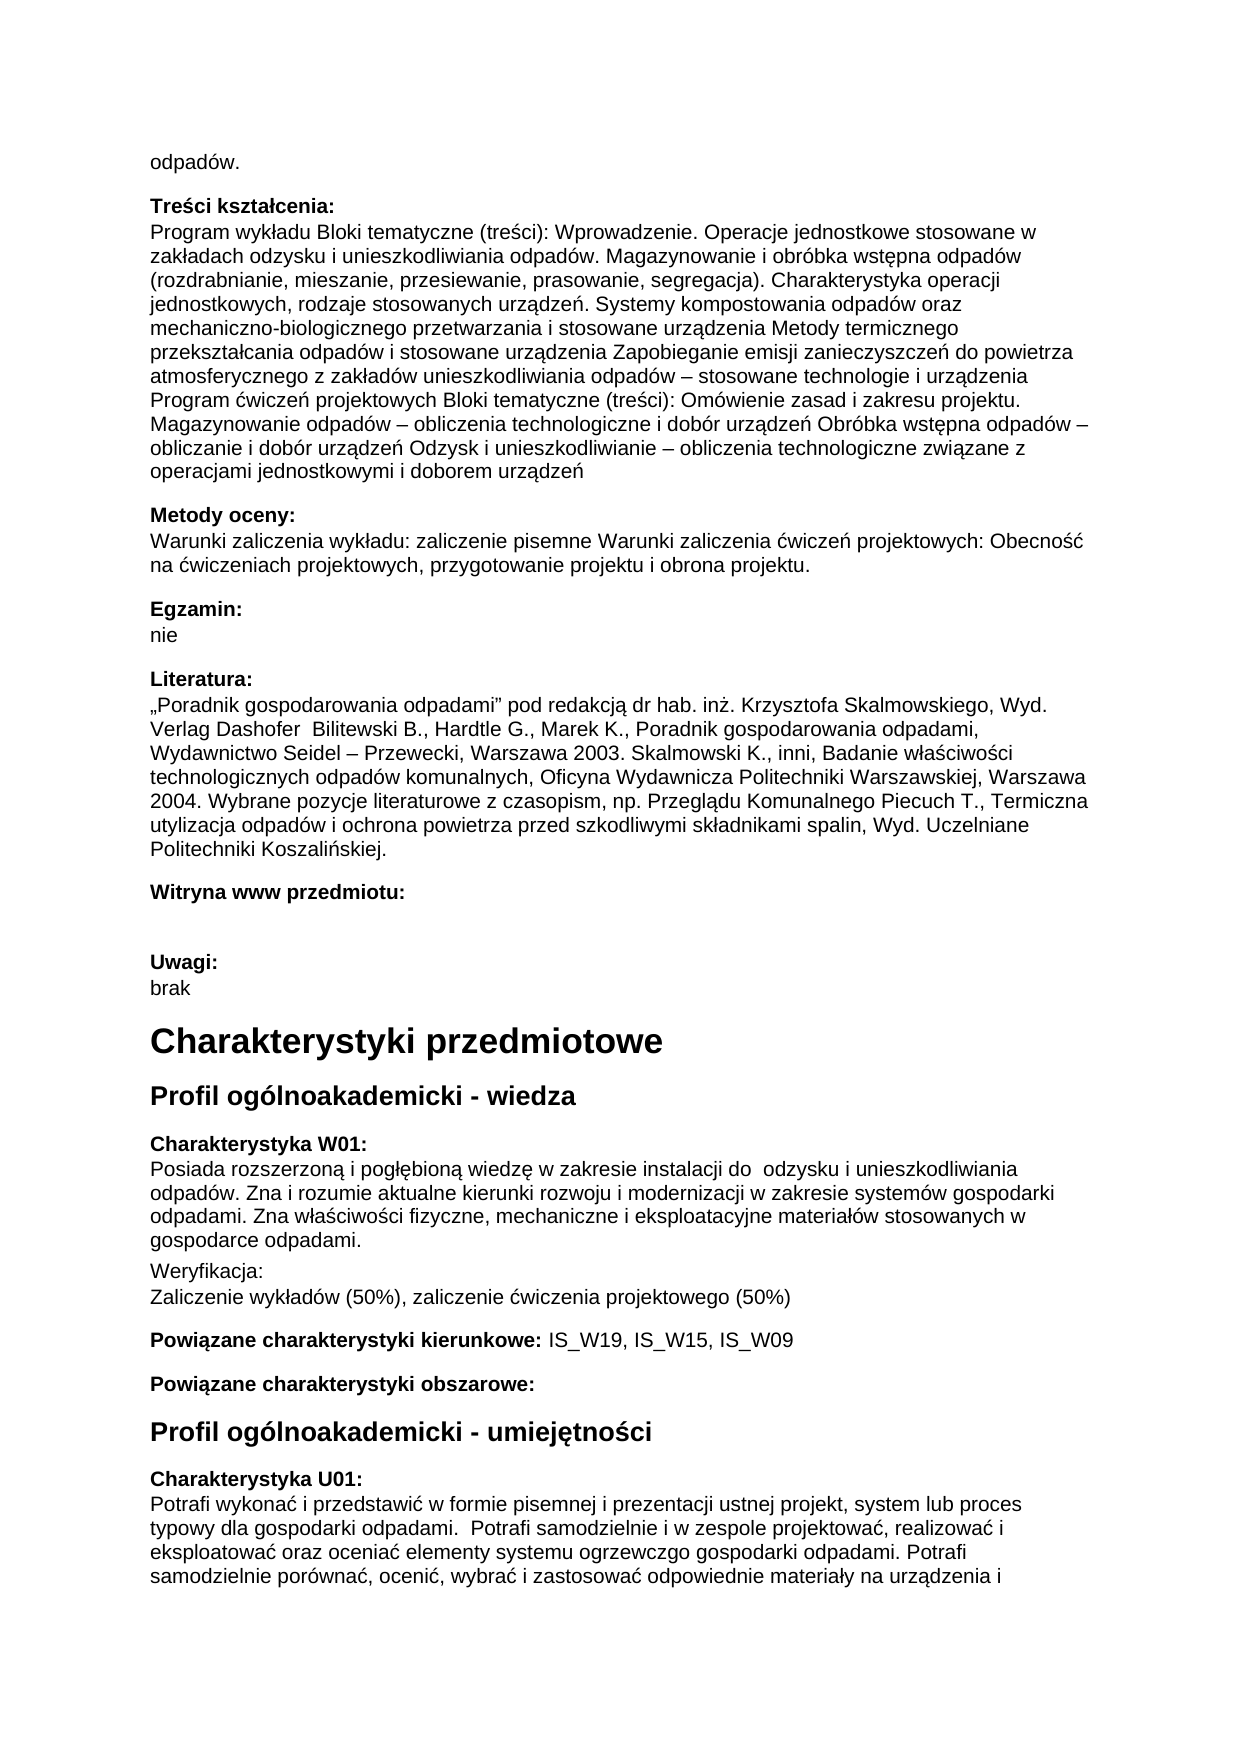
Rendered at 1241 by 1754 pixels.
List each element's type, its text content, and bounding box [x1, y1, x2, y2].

text Warunki zaliczenia wykładu: zaliczenie pisemne Warunki zaliczenia ćwiczeń projektowych: Obecność na ćwiczeniach projektowych, przygotowanie projektu i obrona projektu. [150, 529, 1090, 577]
text nie [150, 623, 1090, 647]
text Metody oceny: [150, 503, 1090, 527]
subtitle Profil ogólnoakademicki - umiejętności [150, 1416, 1090, 1447]
text Witryna www przedmiotu: [150, 880, 1090, 904]
subtitle Profil ogólnoakademicki - wiedza [150, 1080, 1090, 1112]
text „Poradnik gospodarowania odpadami” pod redakcją dr hab. inż. Krzysztofa Skalmowskiego, Wyd. Verlag Dashofer Bilitewski B., Hardtle G., Marek K., Poradnik gospodarowania odpadami, Wydawnictwo Seidel – Przewecki, Warszawa 2003. Skalmowski K., inni, Badanie właściwości technologicznych odpadów komunalnych, Oficyna Wydawnicza Politechniki Warszawskiej, Warszawa 2004. Wybrane pozycje literaturowe z czasopism, np. Przeglądu Komunalnego Piecuch T., Termiczna utylizacja odpadów i ochrona powietrza przed szkodliwymi składnikami spalin, Wyd. Uczelniane Politechniki Koszalińskiej. [150, 693, 1090, 860]
text Powiązane charakterystyki kierunkowe: IS_W19, IS_W15, IS_W09 [150, 1328, 1090, 1352]
text Uwagi: [150, 950, 1090, 974]
text Literatura: [150, 667, 1090, 691]
text Charakterystyka U01: [150, 1467, 1090, 1491]
text Powiązane charakterystyki obszarowe: [150, 1372, 1090, 1396]
text Charakterystyka W01: [150, 1131, 1090, 1155]
text Treści kształcenia: [150, 194, 1090, 218]
text Zaliczenie wykładów (50%), zaliczenie ćwiczenia projektowego (50%) [150, 1284, 1090, 1308]
text Program wykładu Bloki tematyczne (treści): Wprowadzenie. Operacje jednostkowe stosowane w zakładach odzysku i unieszkodliwiania odpadów. Magazynowanie i obróbka wstępna odpadów (rozdrabnianie, mieszanie, przesiewanie, prasowanie, segregacja). Charakterystyka operacji jednostkowych, rodzaje stosowanych urządzeń. Systemy kompostowania odpadów oraz mechaniczno-biologicznego przetwarzania i stosowane urządzenia Metody termicznego przekształcania odpadów i stosowane urządzenia Zapobieganie emisji zanieczyszczeń do powietrza atmosferycznego z zakładów unieszkodliwiania odpadów – stosowane technologie i urządzenia Program ćwiczeń projektowych Bloki tematyczne (treści): Omówienie zasad i zakresu projektu. Magazynowanie odpadów – obliczenia technologiczne i dobór urządzeń Obróbka wstępna odpadów – obliczanie i dobór urządzeń Odzysk i unieszkodliwianie – obliczenia technologiczne związane z operacjami jednostkowymi i doborem urządzeń [150, 220, 1090, 483]
text Egzamin: [150, 597, 1090, 621]
text Posiada rozszerzoną i pogłębioną wiedzę w zakresie instalacji do odzysku i unieszkodliwiania odpadów. Zna i rozumie aktualne kierunki rozwoju i modernizacji w zakresie systemów gospodarki odpadami. Zna właściwości fizyczne, mechaniczne i eksploatacyjne materiałów stosowanych w gospodarce odpadami. [150, 1156, 1090, 1252]
text brak [150, 976, 1090, 1000]
subtitle Charakterystyki przedmiotowe [150, 1020, 1090, 1061]
text Weryfikacja: [150, 1258, 1090, 1282]
